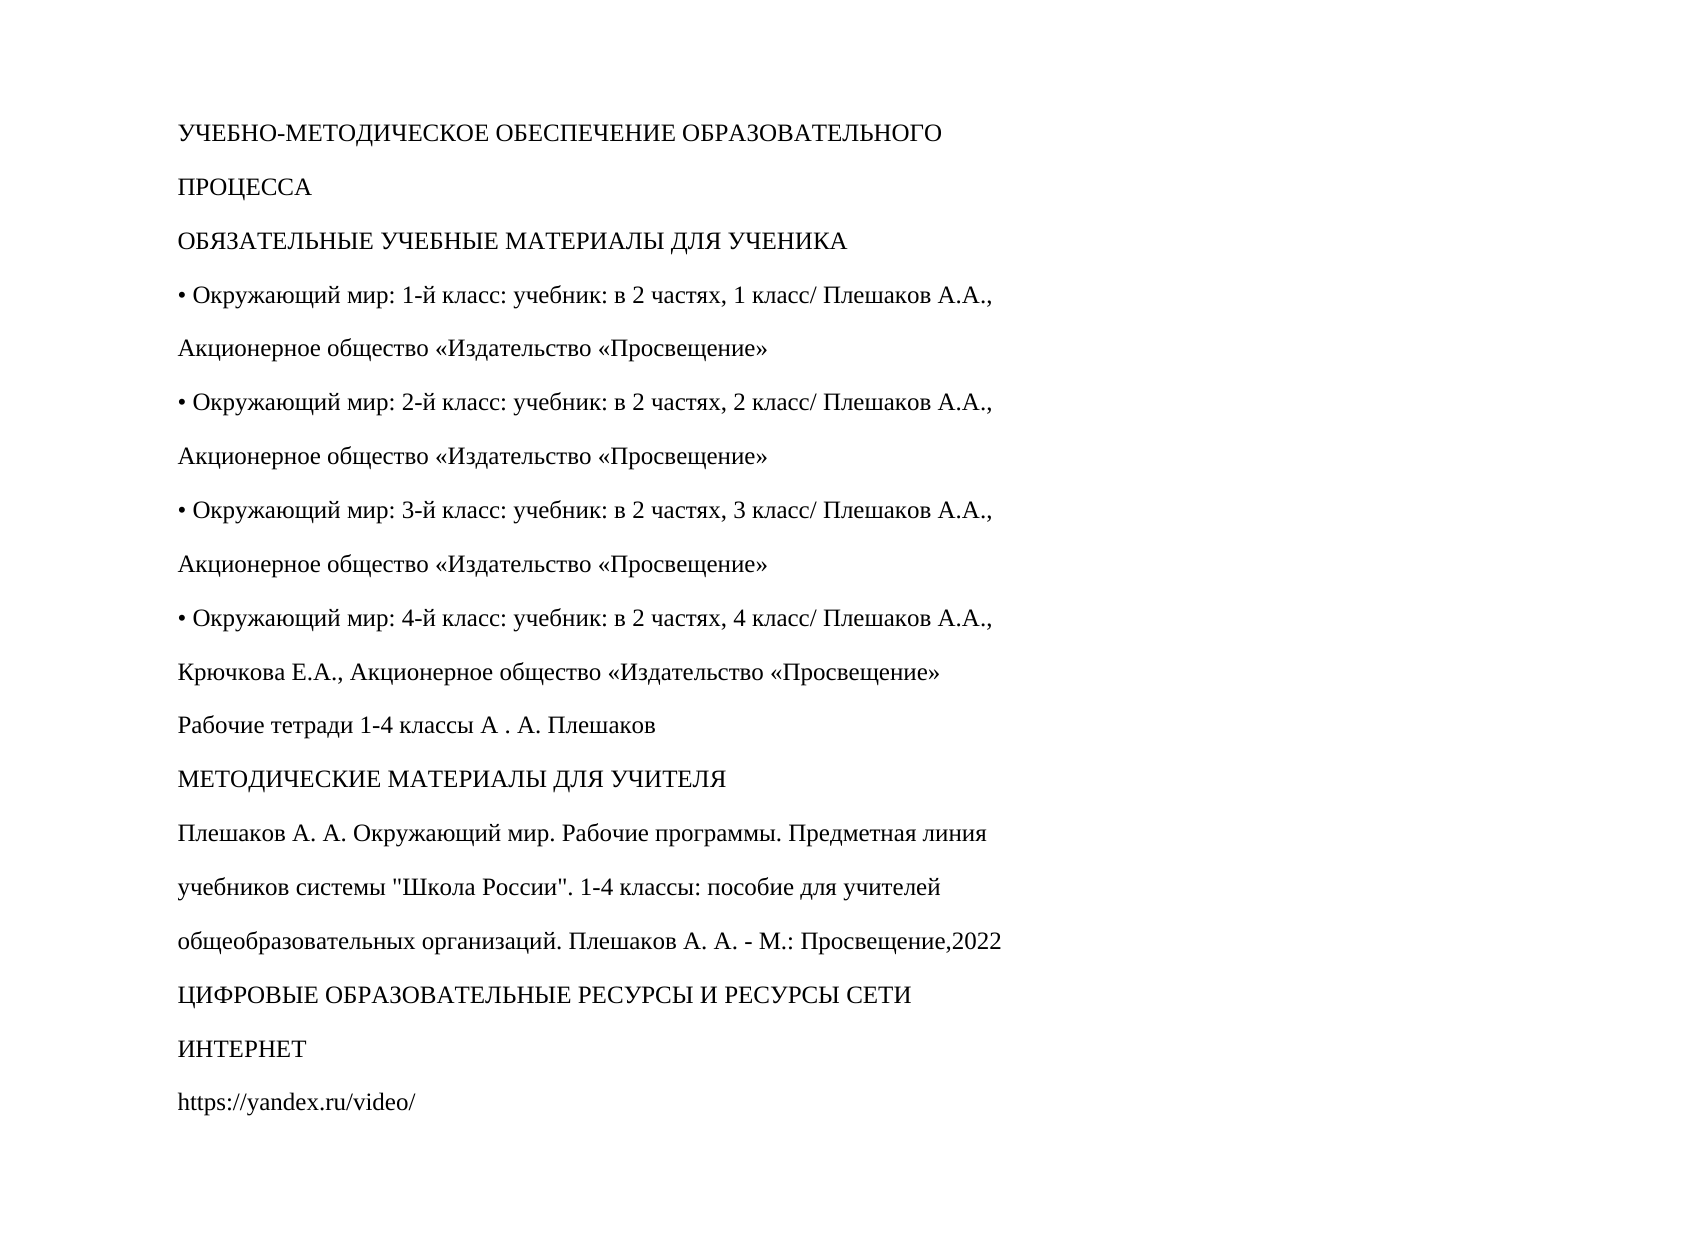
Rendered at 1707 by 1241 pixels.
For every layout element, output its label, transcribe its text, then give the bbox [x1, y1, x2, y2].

text ЦИФРОВЫЕ ОБРАЗОВАТЕЛЬНЫЕ РЕСУРСЫ И РЕСУРСЫ СЕТИ [177, 980, 1618, 1008]
text Акционерное общество «Издательство «Просвещение» [177, 441, 1618, 470]
text • Окружающий мир: 3-й класс: учебник: в 2 частях, 3 класс/ Плешаков А.А., [177, 495, 1618, 524]
text Акционерное общество «Издательство «Просвещение» [177, 549, 1618, 578]
text https://yandex.ru/video/ [177, 1087, 1618, 1116]
text • Окружающий мир: 4-й класс: учебник: в 2 частях, 4 класс/ Плешаков А.А., [177, 603, 1618, 632]
text • Окружающий мир: 1-й класс: учебник: в 2 частях, 1 класс/ Плешаков А.А., [177, 280, 1618, 308]
text МЕТОДИЧЕСКИЕ МАТЕРИАЛЫ ДЛЯ УЧИТЕЛЯ [177, 764, 1618, 793]
text Крючкова Е.А., Акционерное общество «Издательство «Просвещение» [177, 657, 1618, 685]
text общеобразовательных организаций. Плешаков А. А. - М.: Просвещение,2022 [177, 926, 1618, 955]
text ОБЯЗАТЕЛЬНЫЕ УЧЕБНЫЕ МАТЕРИАЛЫ ДЛЯ УЧЕНИКА [177, 226, 1618, 254]
text УЧЕБНО-МЕТОДИЧЕСКОЕ ОБЕСПЕЧЕНИЕ ОБРАЗОВАТЕЛЬНОГО [177, 118, 1618, 147]
text Акционерное общество «Издательство «Просвещение» [177, 333, 1618, 362]
text Рабочие тетради 1-4 классы А . А. Плешаков [177, 711, 1618, 739]
text • Окружающий мир: 2-й класс: учебник: в 2 частях, 2 класс/ Плешаков А.А., [177, 387, 1618, 416]
text ИНТЕРНЕТ [177, 1034, 1618, 1062]
text ПРОЦЕССА [177, 172, 1618, 201]
text учебников системы "Школа России". 1-4 классы: пособие для учителей [177, 872, 1618, 901]
text Плешаков А. А. Окружающий мир. Рабочие программы. Предметная линия [177, 818, 1618, 847]
